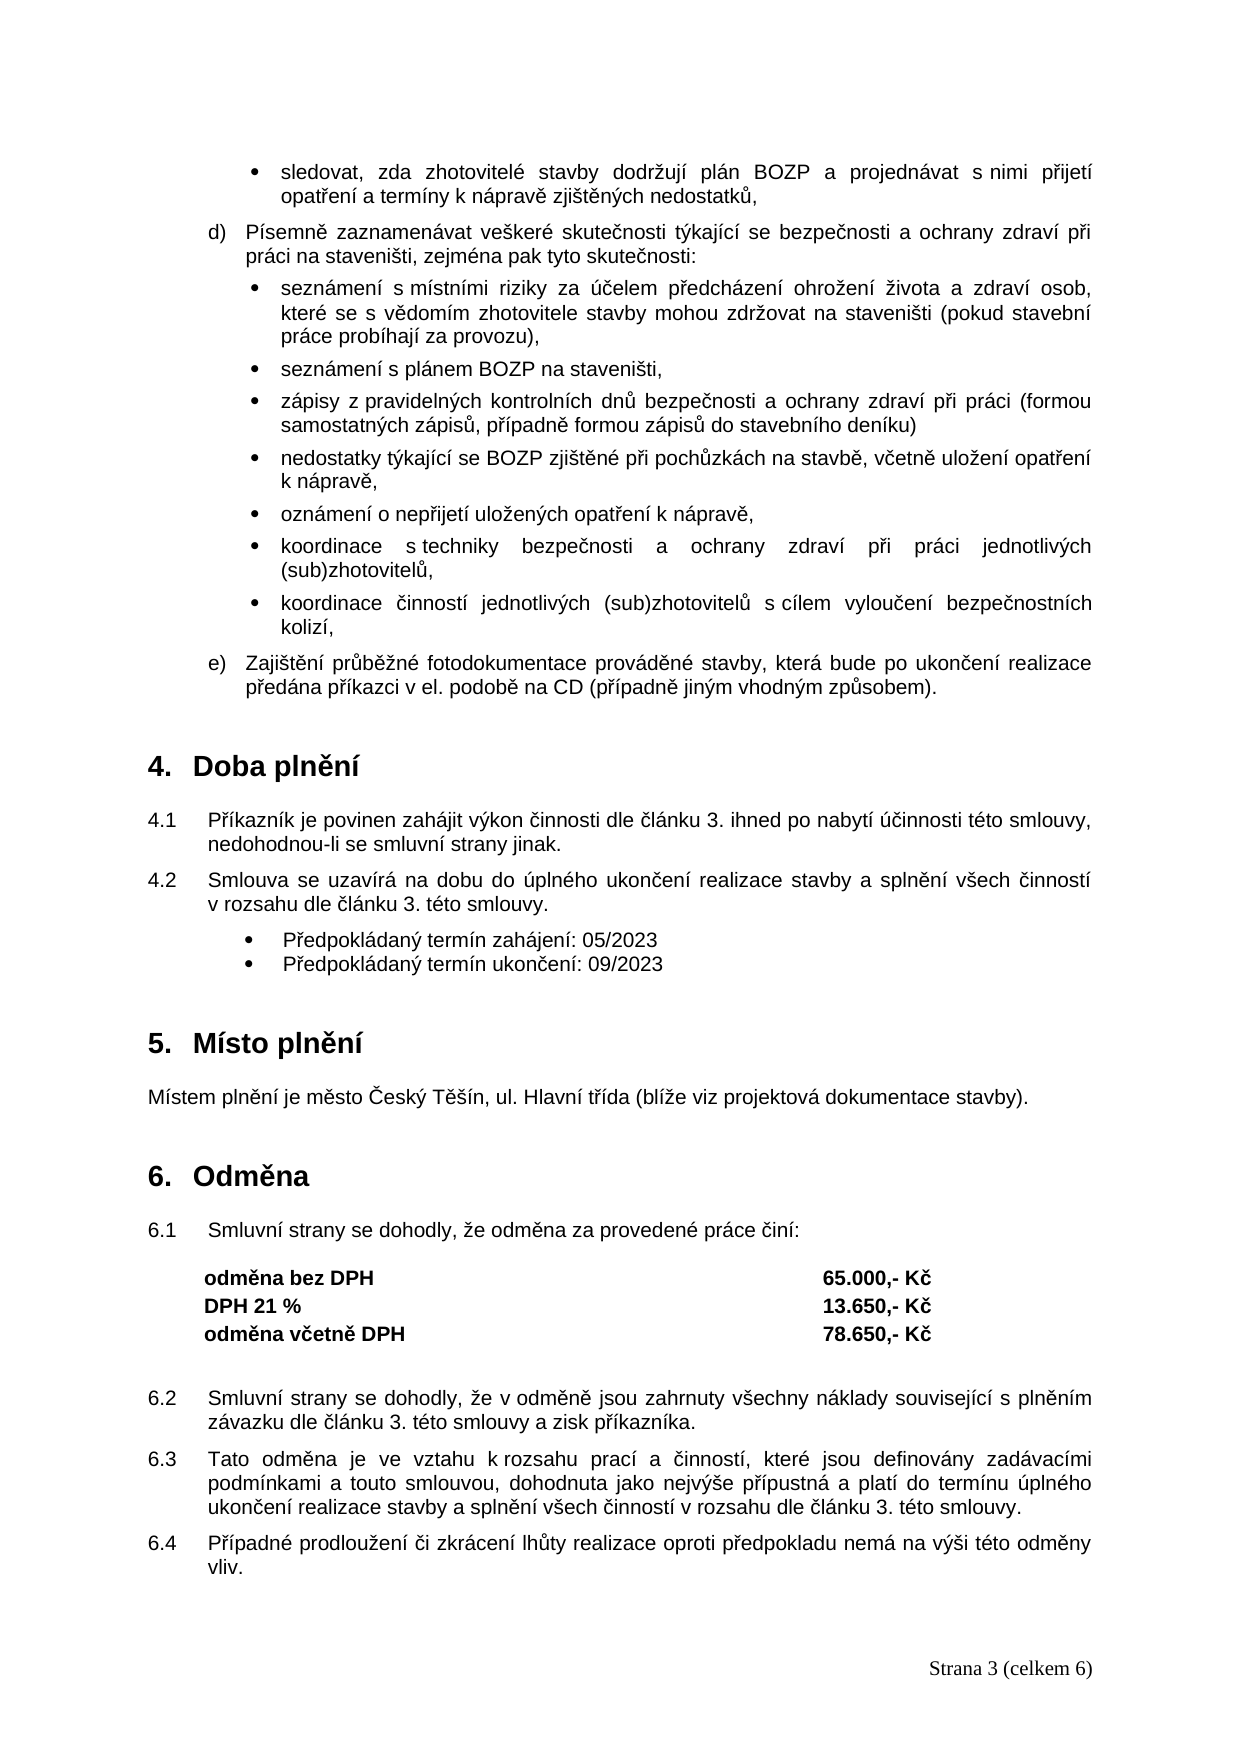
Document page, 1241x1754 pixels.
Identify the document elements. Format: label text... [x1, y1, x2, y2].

subtitle Příkazník je povinen zahájit výkon činnosti dle článku 3. ihned po nabytí účinnosti této smlouvy, nedohodnou-li se smluvní strany jinak. [148, 807, 1092, 855]
text DPH 21 % 13.650,- Kč [148, 1293, 1092, 1317]
list seznámení s plánem BOZP na staveništi, [251, 357, 1092, 381]
list seznámení s místními riziky za účelem předcházení ohrožení života a zdraví osob, které se s vědomím zhotovitele stavby mohou zdržovat na staveništi (pokud stavební práce probíhají za provozu), [251, 276, 1092, 348]
subtitle Smlouva se uzavírá na dobu do úplného ukončení realizace stavby a splnění všech činností v rozsahu dle článku 3. této smlouvy. [148, 868, 1092, 916]
subtitle Smluvní strany se dohodly, že v odměně jsou zahrnuty všechny náklady související s plněním závazku dle článku 3. této smlouvy a zisk příkazníka. [148, 1386, 1092, 1434]
list Písemně zaznamenávat veškeré skutečnosti týkající se bezpečnosti a ochrany zdraví při práci na staveništi, zejména pak tyto skutečnosti: [208, 220, 1092, 268]
subtitle Doba plnění [148, 749, 1092, 782]
text odměna včetně DPH 78.650,- Kč [148, 1322, 1092, 1346]
list koordinace činností jednotlivých (sub)zhotovitelů s cílem vyloučení bezpečnostních kolizí, [251, 590, 1092, 638]
subtitle Smluvní strany se dohodly, že odměna za provedené práce činí: [148, 1217, 1092, 1241]
subtitle Případné prodloužení či zkrácení lhůty realizace oproti předpokladu nemá na výši této odměny vliv. [148, 1531, 1092, 1579]
list Zajištění průběžné fotodokumentace prováděné stavby, která bude po ukončení realizace předána příkazci v el. podobě na CD (případně jiným vhodným způsobem). [208, 651, 1092, 699]
subtitle Tato odměna je ve vztahu k rozsahu prací a činností, které jsou definovány zadávacími podmínkami a touto smlouvou, dohodnuta jako nejvýše přípustná a platí do termínu úplného ukončení realizace stavby a splnění všech činností v rozsahu dle článku 3. této smlouvy. [148, 1447, 1092, 1518]
subtitle Místo plnění [148, 1026, 1092, 1060]
list sledovat, zda zhotovitelé stavby dodržují plán BOZP a projednávat s nimi přijetí opatření a termíny k nápravě zjištěných nedostatků, [251, 159, 1092, 207]
list Předpokládaný termín ukončení: 09/2023 [245, 952, 1092, 976]
list koordinace s techniky bezpečnosti a ochrany zdraví při práci jednotlivých (sub)zhotovitelů, [251, 534, 1092, 582]
list nedostatky týkající se BOZP zjištěné při pochůzkách na stavbě, včetně uložení opatření k nápravě, [251, 445, 1092, 493]
list zápisy z pravidelných kontrolních dnů bezpečnosti a ochrany zdraví při práci (formou samostatných zápisů, případně formou zápisů do stavebního deníku) [251, 389, 1092, 437]
text Místem plnění je město Český Těšín, ul. Hlavní třída (blíže viz projektová dokumentace stavby). [148, 1085, 1092, 1109]
text odměna bez DPH 65.000,- Kč [148, 1265, 1092, 1289]
list oznámení o nepřijetí uložených opatření k nápravě, [251, 502, 1092, 526]
list Předpokládaný termín zahájení: 05/2023 [245, 928, 1092, 952]
subtitle Odměna [148, 1159, 1092, 1192]
